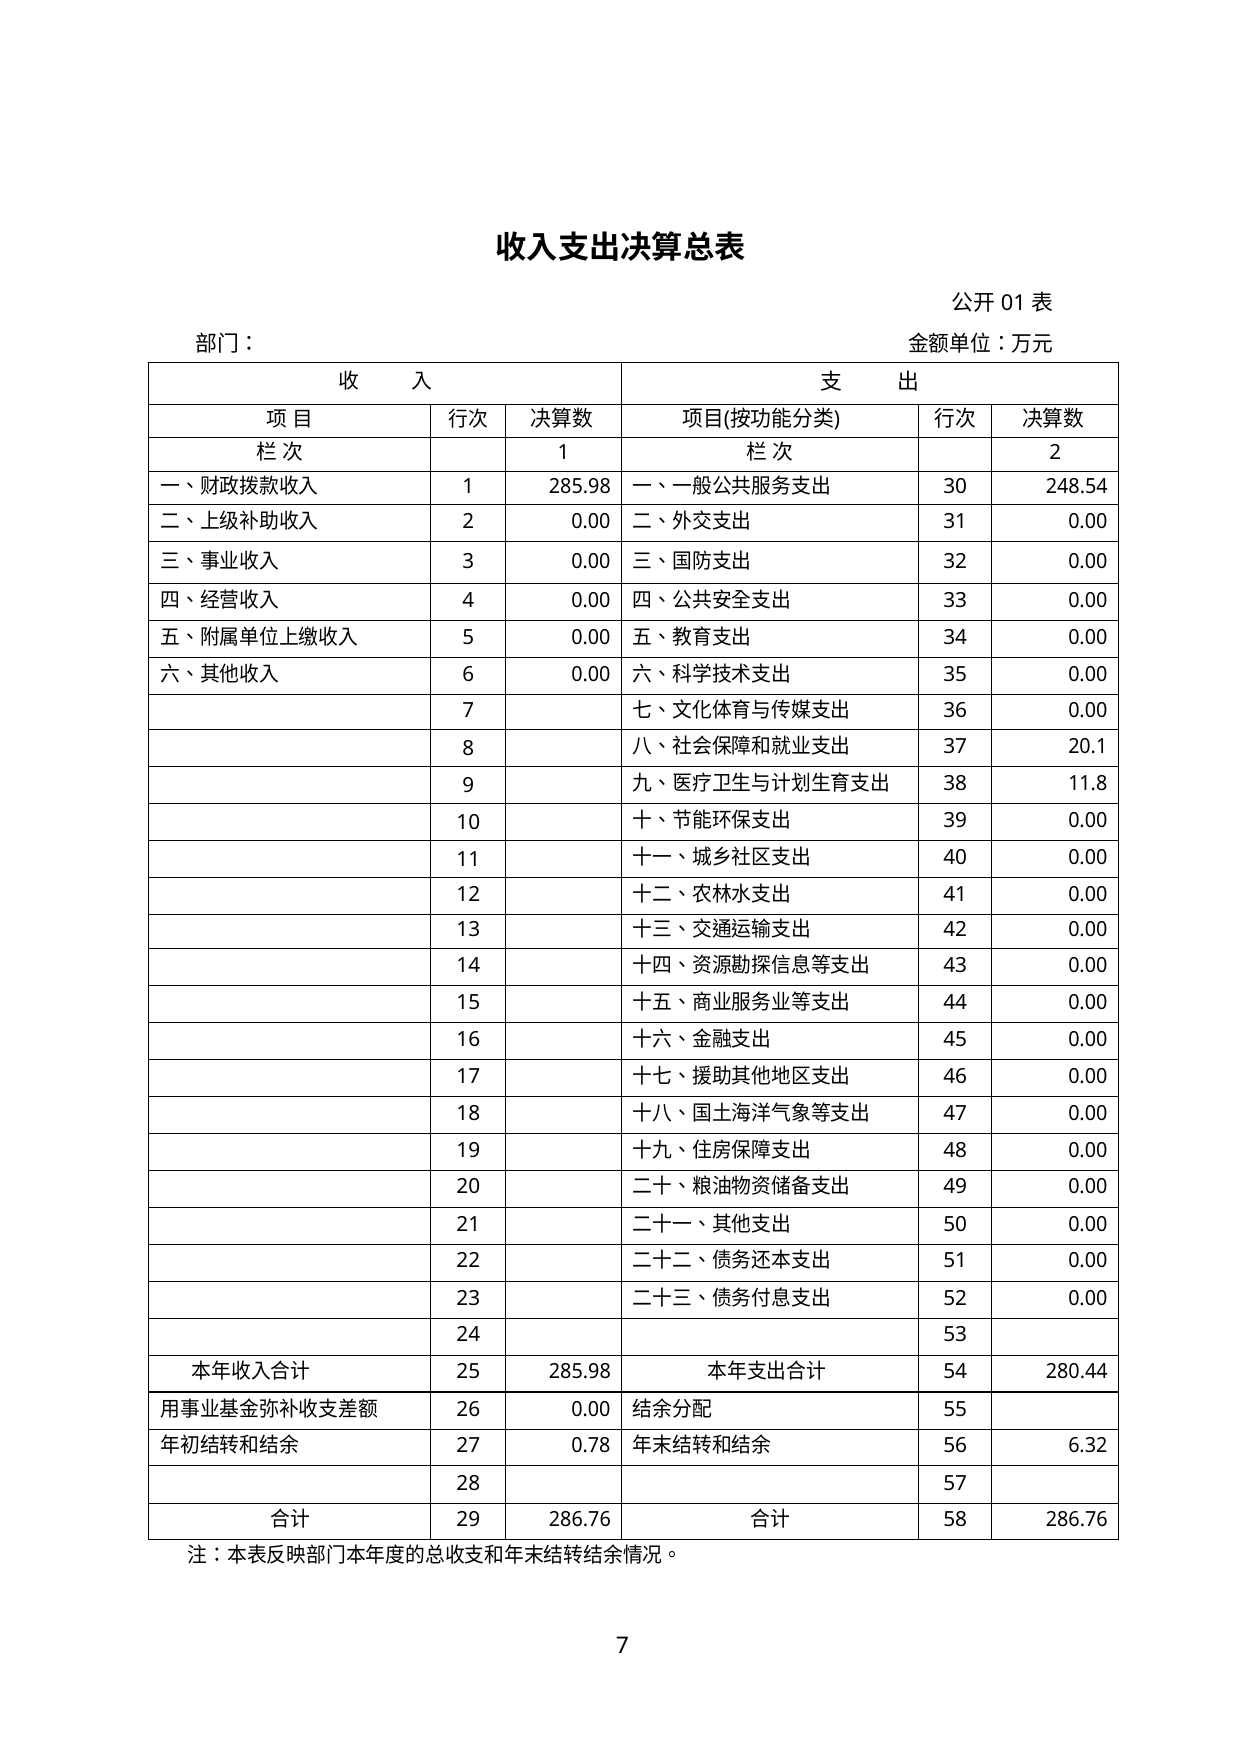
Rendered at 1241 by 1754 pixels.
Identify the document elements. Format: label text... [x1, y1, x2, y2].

table_cell 0.00 [992, 878, 1118, 914]
table_cell 五、教育支出 [622, 621, 918, 657]
table_cell 决算数 [992, 405, 1118, 437]
table_cell [506, 1282, 621, 1317]
table_cell 17 [431, 1060, 505, 1096]
table_cell 0.00 [992, 804, 1118, 840]
table_cell [992, 1393, 1118, 1428]
table_cell 年初结转和结余 [149, 1430, 430, 1465]
table_cell [506, 1171, 621, 1207]
table_cell [506, 841, 621, 877]
table_cell 0.00 [992, 542, 1118, 583]
table_cell 9 [431, 767, 505, 803]
table_cell 16 [431, 1023, 505, 1059]
table_cell 九、医疗卫生与计划生育支出 [622, 767, 918, 803]
table_cell 44 [919, 986, 991, 1022]
table_cell 0.00 [992, 915, 1118, 948]
table_cell 10 [431, 804, 505, 840]
table_cell 二十二、债务还本支出 [622, 1245, 918, 1281]
table_cell [149, 1060, 430, 1096]
table_cell [431, 438, 505, 471]
table_cell 十三、交通运输支出 [622, 915, 918, 948]
table_cell 19 [431, 1134, 505, 1169]
table_cell [506, 1097, 621, 1133]
table_cell 285.98 [506, 472, 621, 504]
table_cell 行次 [919, 405, 991, 437]
table_cell 合计 [149, 1504, 430, 1539]
table_cell 42 [919, 915, 991, 948]
table_cell 十八、国土海洋气象等支出 [622, 1097, 918, 1133]
table_cell [149, 804, 430, 840]
table_cell 0.00 [506, 542, 621, 583]
table_cell 0.00 [992, 949, 1118, 985]
table_cell 285.98 [506, 1356, 621, 1391]
table_cell 35 [919, 658, 991, 694]
table_cell 十六、金融支出 [622, 1023, 918, 1059]
table_cell [149, 1023, 430, 1059]
table_cell 24 [431, 1319, 505, 1354]
table_cell 三、国防支出 [622, 542, 918, 583]
table_cell 六、科学技术支出 [622, 658, 918, 694]
table_cell 55 [919, 1393, 991, 1428]
table_cell 31 [919, 505, 991, 541]
table_cell 2 [992, 438, 1118, 471]
table_cell [506, 986, 621, 1022]
table_cell [149, 1134, 430, 1169]
table_cell 本年支出合计 [622, 1356, 918, 1391]
table_cell [506, 878, 621, 914]
table_cell 0.00 [992, 1060, 1118, 1096]
table_cell 五、附属单位上缴收入 [149, 621, 430, 657]
table_cell [506, 915, 621, 948]
table_cell [506, 1023, 621, 1059]
table_cell 14 [431, 949, 505, 985]
table_cell 56 [919, 1430, 991, 1465]
table_cell 11.8 [992, 767, 1118, 803]
table_cell 1 [431, 472, 505, 504]
table_cell 27 [431, 1430, 505, 1465]
table_cell 0.00 [992, 584, 1118, 620]
table_cell [506, 1319, 621, 1354]
table_cell 34 [919, 621, 991, 657]
table_cell [506, 1245, 621, 1281]
table_cell 0.00 [992, 621, 1118, 657]
table_cell 13 [431, 915, 505, 948]
table_cell 6.32 [992, 1430, 1118, 1465]
table_cell 47 [919, 1097, 991, 1133]
table_cell 二、上级补助收入 [149, 505, 430, 541]
table_cell [149, 1319, 430, 1354]
table_cell 0.00 [992, 1208, 1118, 1243]
table_header 收 入 [149, 363, 621, 404]
table_cell 十、节能环保支出 [622, 804, 918, 840]
table_cell [149, 1245, 430, 1281]
table_cell [992, 1466, 1118, 1502]
table_cell [622, 1466, 918, 1502]
table_cell [992, 1319, 1118, 1354]
table_cell 30 [919, 472, 991, 504]
table_cell 0.00 [992, 1245, 1118, 1281]
table_cell 50 [919, 1208, 991, 1243]
table_cell 25 [431, 1356, 505, 1391]
table_cell 栏 次 [149, 438, 430, 471]
table_cell 38 [919, 767, 991, 803]
table_cell [506, 1466, 621, 1502]
table_cell 21 [431, 1208, 505, 1243]
table_cell [506, 767, 621, 803]
table_cell 11 [431, 841, 505, 877]
table_cell 22 [431, 1245, 505, 1281]
table_cell 41 [919, 878, 991, 914]
text 部门： 金额单位：万元 [137, 327, 1053, 357]
table_cell 286.76 [992, 1504, 1118, 1539]
table_cell 3 [431, 542, 505, 583]
table_cell [149, 949, 430, 985]
table_cell 37 [919, 730, 991, 766]
table_cell 二十一、其他支出 [622, 1208, 918, 1243]
table_cell 四、经营收入 [149, 584, 430, 620]
table_cell 248.54 [992, 472, 1118, 504]
table_cell 6 [431, 658, 505, 694]
table_cell [506, 730, 621, 766]
table_cell 52 [919, 1282, 991, 1317]
table_cell 36 [919, 695, 991, 729]
table_cell 15 [431, 986, 505, 1022]
table_cell 0.00 [992, 841, 1118, 877]
table_cell 0.00 [992, 695, 1118, 729]
table_cell 280.44 [992, 1356, 1118, 1391]
table_cell 53 [919, 1319, 991, 1354]
table_cell [149, 695, 430, 729]
table_cell 二十三、债务付息支出 [622, 1282, 918, 1317]
table_cell 57 [919, 1466, 991, 1502]
table_cell [622, 1319, 918, 1354]
table_cell 48 [919, 1134, 991, 1169]
table_cell 28 [431, 1466, 505, 1502]
table_cell 0.00 [992, 1134, 1118, 1169]
table_cell 1 [506, 438, 621, 471]
table_cell 8 [431, 730, 505, 766]
table_cell 十四、资源勘探信息等支出 [622, 949, 918, 985]
table_cell 286.76 [506, 1504, 621, 1539]
table_cell [149, 1466, 430, 1502]
table_cell 0.00 [506, 1393, 621, 1428]
text 收入支出决算总表 [493, 222, 747, 267]
table_cell [149, 878, 430, 914]
table_cell [149, 915, 430, 948]
table_cell [149, 1097, 430, 1133]
table_cell 0.00 [506, 658, 621, 694]
table_cell 六、其他收入 [149, 658, 430, 694]
table_cell [506, 695, 621, 729]
table_cell 5 [431, 621, 505, 657]
table_cell 十二、农林水支出 [622, 878, 918, 914]
table_cell 四、公共安全支出 [622, 584, 918, 620]
table_cell 54 [919, 1356, 991, 1391]
table_cell 项目(按功能分类) [622, 405, 918, 437]
table_cell [919, 438, 991, 471]
table_cell 年末结转和结余 [622, 1430, 918, 1465]
table_cell [149, 1282, 430, 1317]
table_cell 7 [431, 695, 505, 729]
table_cell 32 [919, 542, 991, 583]
table_cell 4 [431, 584, 505, 620]
text 注：本表反映部门本年度的总收支和年末结转结余情况。 [187, 1540, 1132, 1569]
table_cell 0.00 [506, 621, 621, 657]
table_cell 43 [919, 949, 991, 985]
table_cell [506, 804, 621, 840]
table_cell 2 [431, 505, 505, 541]
table_cell 20.1 [992, 730, 1118, 766]
table_cell [149, 1208, 430, 1243]
table_cell [149, 730, 430, 766]
table_cell 40 [919, 841, 991, 877]
table_cell 合计 [622, 1504, 918, 1539]
table_cell 十五、商业服务业等支出 [622, 986, 918, 1022]
table_cell 一、一般公共服务支出 [622, 472, 918, 504]
table_cell 三、事业收入 [149, 542, 430, 583]
table_cell 23 [431, 1282, 505, 1317]
table_cell [149, 1171, 430, 1207]
table_cell 结余分配 [622, 1393, 918, 1428]
table_cell 十七、援助其他地区支出 [622, 1060, 918, 1096]
table_cell 20 [431, 1171, 505, 1207]
table_cell 决算数 [506, 405, 621, 437]
table_cell [506, 949, 621, 985]
table_cell 29 [431, 1504, 505, 1539]
table_cell 46 [919, 1060, 991, 1096]
table_cell 58 [919, 1504, 991, 1539]
table_cell 0.00 [992, 1171, 1118, 1207]
table_cell [506, 1134, 621, 1169]
table_cell 二十、粮油物资储备支出 [622, 1171, 918, 1207]
table_cell 0.00 [992, 505, 1118, 541]
table_cell 行次 [431, 405, 505, 437]
table_cell 一、财政拨款收入 [149, 472, 430, 504]
table_header 支 出 [622, 363, 1118, 404]
table_cell 十一、城乡社区支出 [622, 841, 918, 877]
table_cell 39 [919, 804, 991, 840]
table_cell 0.00 [506, 584, 621, 620]
table_cell [149, 767, 430, 803]
text 公开 01 表 [137, 287, 1053, 316]
table_cell [149, 986, 430, 1022]
table_cell 0.00 [992, 1023, 1118, 1059]
table_cell 0.00 [992, 1097, 1118, 1133]
table_cell 0.78 [506, 1430, 621, 1465]
table_cell 18 [431, 1097, 505, 1133]
table_cell 26 [431, 1393, 505, 1428]
table_cell 十九、住房保障支出 [622, 1134, 918, 1169]
table_cell [149, 841, 430, 877]
table_cell 49 [919, 1171, 991, 1207]
table_cell 0.00 [992, 1282, 1118, 1317]
table_cell 本年收入合计 [149, 1356, 430, 1391]
table_cell 0.00 [992, 658, 1118, 694]
table_cell 用事业基金弥补收支差额 [149, 1393, 430, 1428]
table_cell 项 目 [149, 405, 430, 437]
table_cell 12 [431, 878, 505, 914]
table_cell 45 [919, 1023, 991, 1059]
table_cell 0.00 [992, 986, 1118, 1022]
table_cell 八、社会保障和就业支出 [622, 730, 918, 766]
table_cell 栏 次 [622, 438, 918, 471]
table_cell 33 [919, 584, 991, 620]
table_cell 51 [919, 1245, 991, 1281]
table_cell 0.00 [506, 505, 621, 541]
table_cell [506, 1060, 621, 1096]
table_cell 二、外交支出 [622, 505, 918, 541]
table_cell 七、文化体育与传媒支出 [622, 695, 918, 729]
table_cell [506, 1208, 621, 1243]
